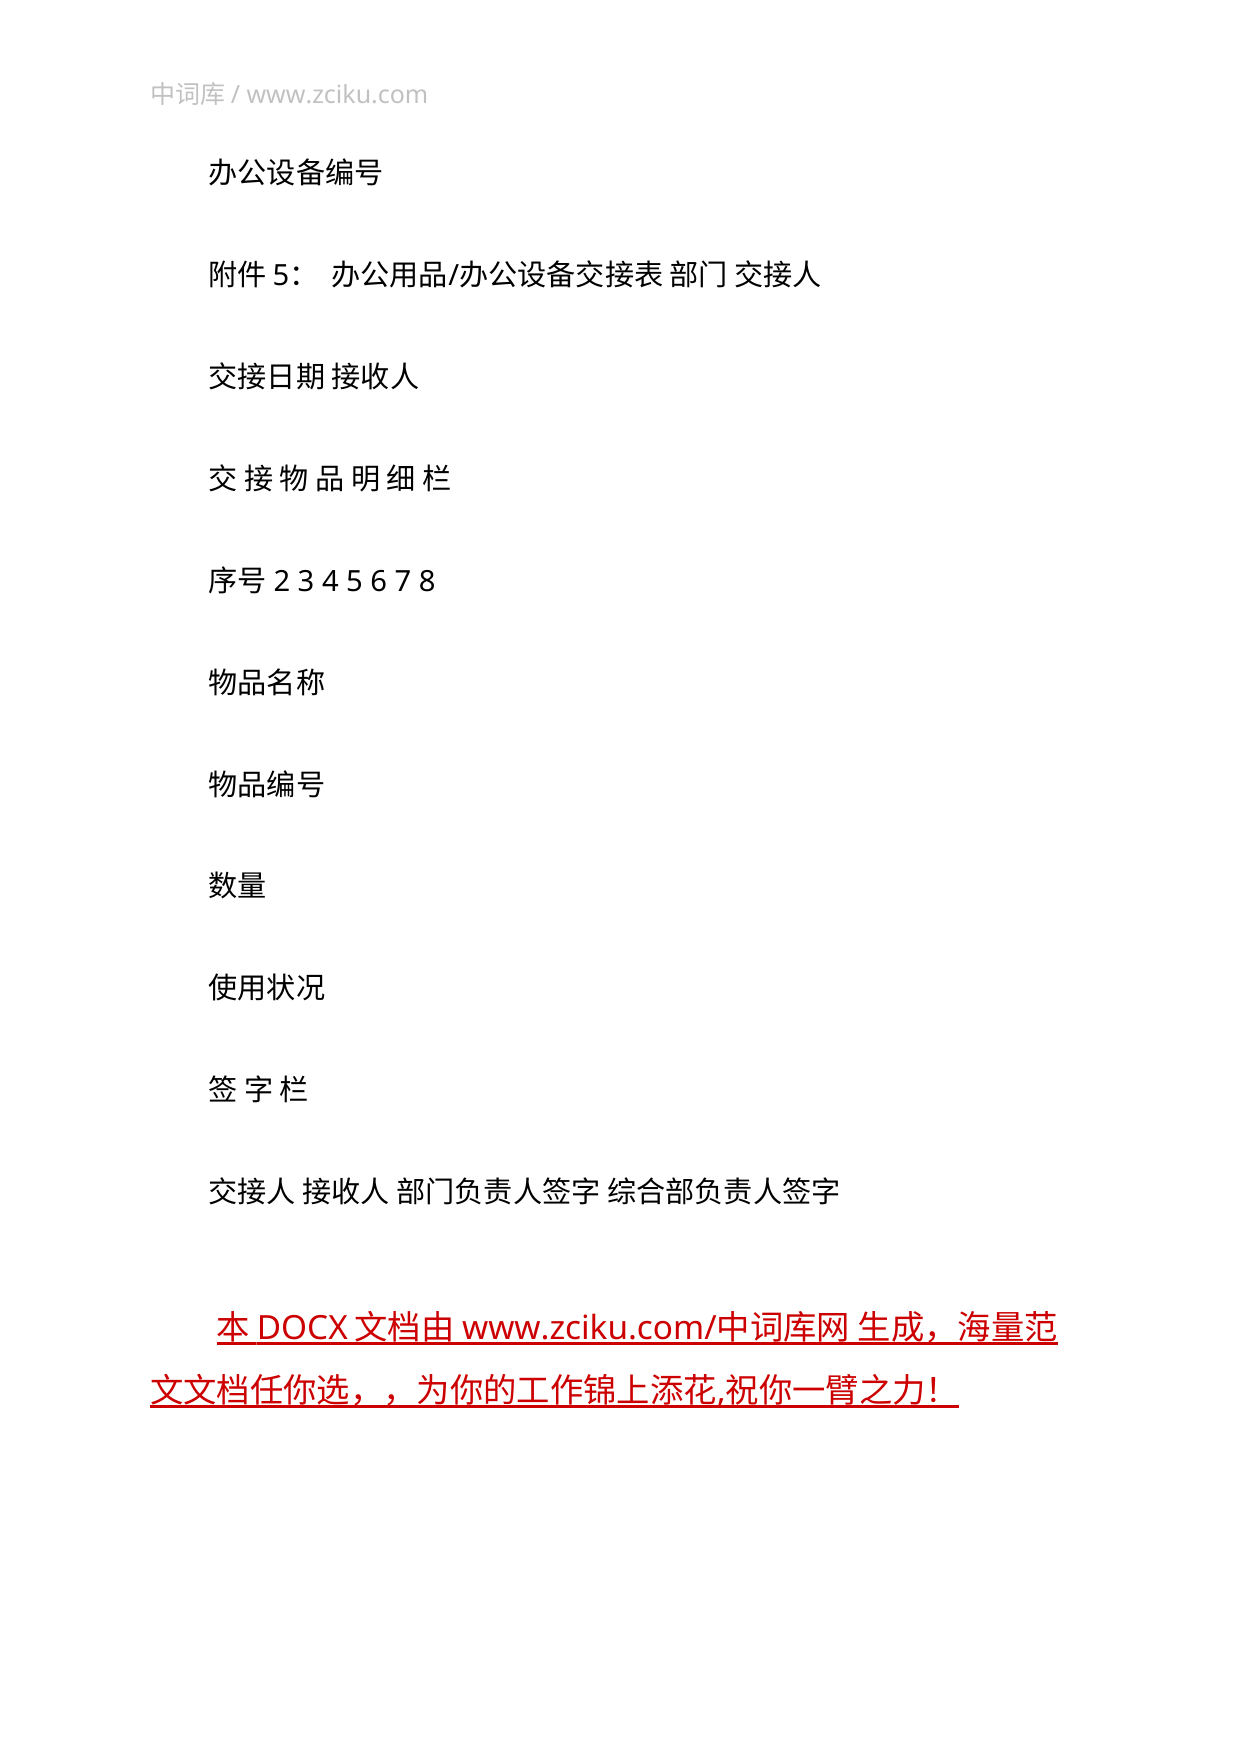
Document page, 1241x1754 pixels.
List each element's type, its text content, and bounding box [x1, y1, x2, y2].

text 物品编号 [150, 761, 1090, 803]
text 本DOCX文档由 www.zciku.com/中词库网 生成，海量范文文档任你选，，为你的工作锦上添花,祝你一臂之力！ [150, 1301, 1090, 1412]
text 办公设备编号 [150, 150, 1090, 192]
text 交 接 物 品 明 细 栏 [150, 456, 1090, 498]
text 交接人 接收人 部门负责人签字 综合部负责人签字 [150, 1168, 1090, 1210]
text 签 字 栏 [150, 1066, 1090, 1109]
text 附件5： 办公用品/办公设备交接表 部门 交接人 [150, 252, 1090, 294]
text 交接日期 接收人 [150, 354, 1090, 396]
text 使用状况 [150, 964, 1090, 1007]
text 数量 [150, 863, 1090, 905]
text 序号 2 3 4 5 6 7 8 [150, 557, 1090, 600]
text 物品名称 [150, 659, 1090, 702]
